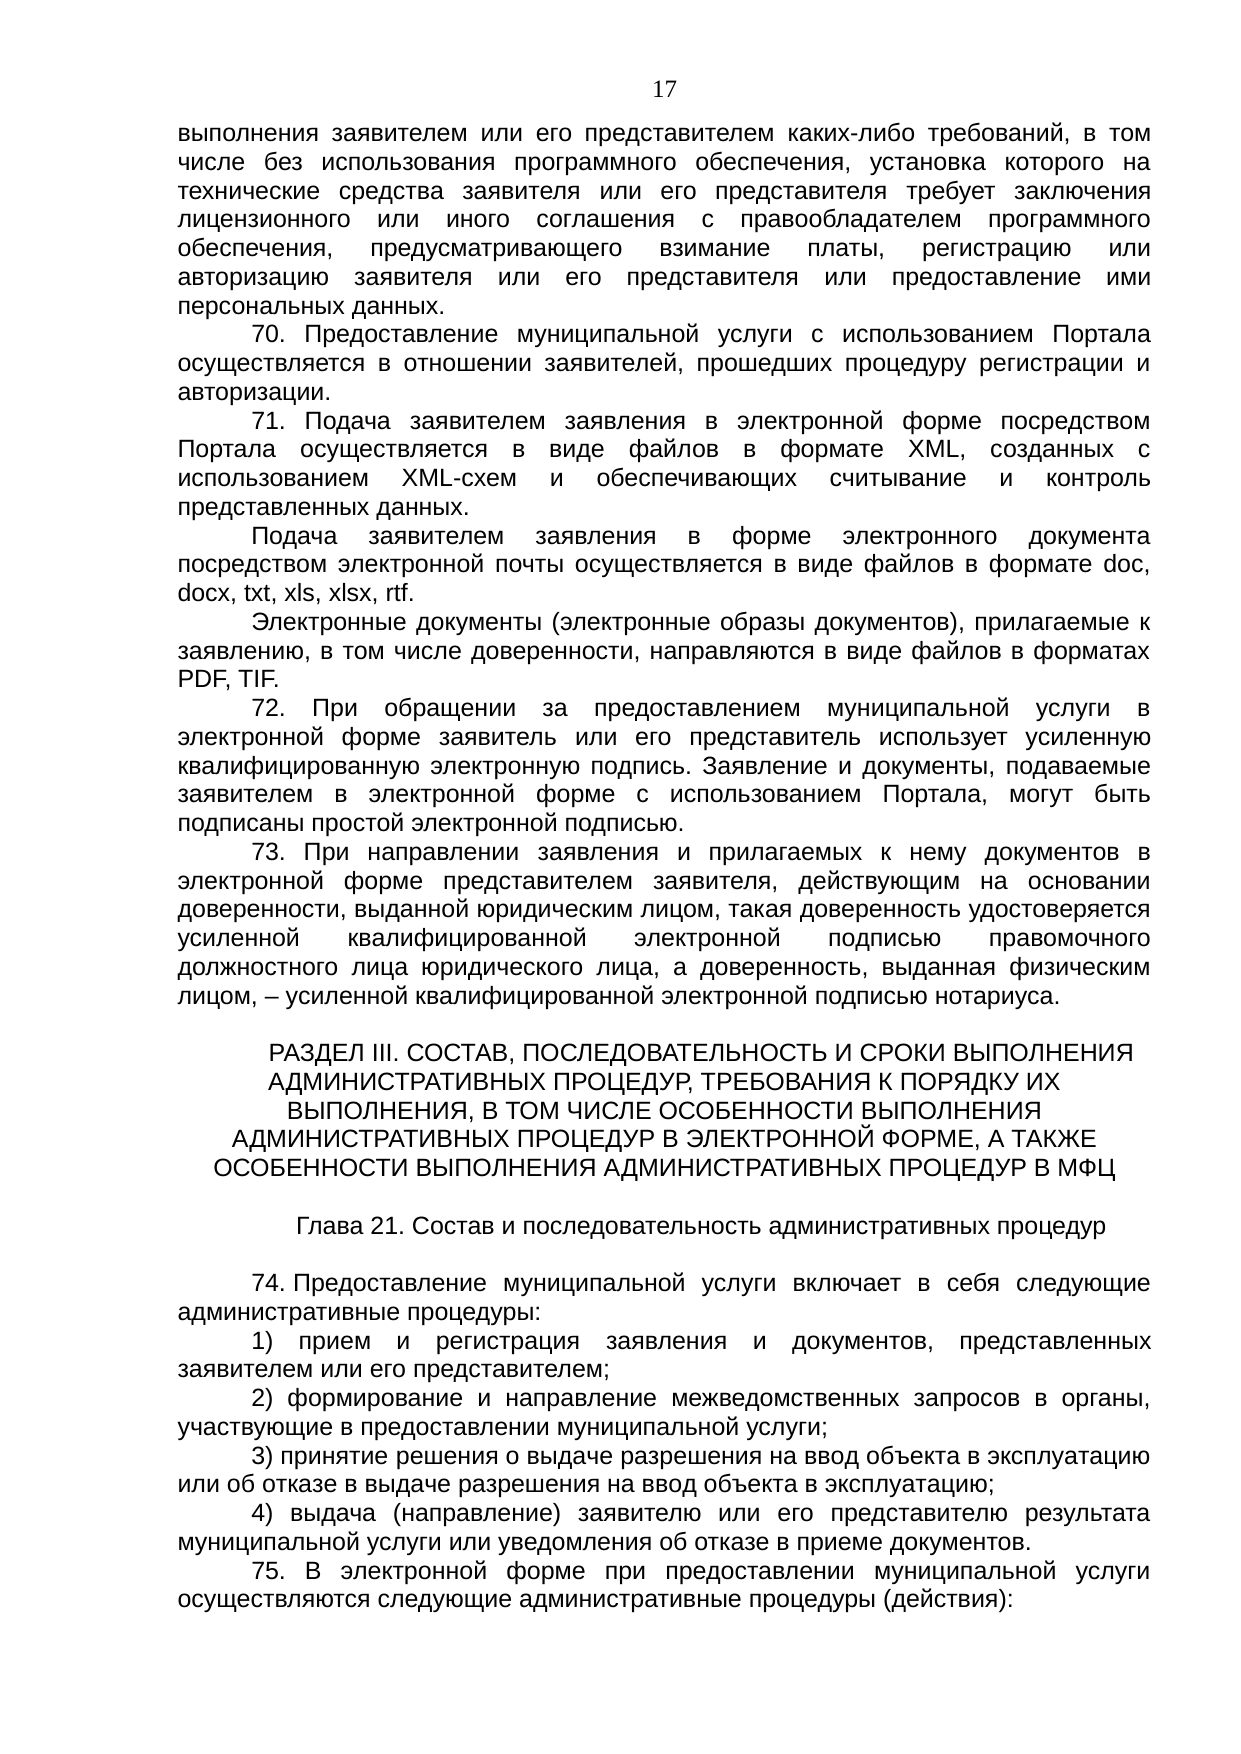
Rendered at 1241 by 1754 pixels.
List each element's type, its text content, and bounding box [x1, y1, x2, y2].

text 4) выдача (направление) заявителю или его представителю результата муниципальной услуги или уведомления об отказе в приеме документов. [177, 1498, 1152, 1556]
text Подача заявителем заявления в форме электронного документа посредством электронной почты осуществляется в виде файлов в формате doc, docx, txt, xls, xlsx, rtf. [177, 521, 1152, 607]
text 71. Подача заявителем заявления в электронной форме посредством Портала осуществляется в виде файлов в формате XML, созданных с использованием XML-схем и обеспечивающих считывание и контроль представленных данных. [177, 406, 1152, 521]
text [177, 118, 1152, 319]
text Электронные документы (электронные образы документов), прилагаемые к заявлению, в том числе доверенности, направляются в виде файлов в форматах PDF, TIF. [177, 607, 1152, 693]
text 73. При направлении заявления и прилагаемых к нему документов в электронной форме представителем заявителя, действующим на основании доверенности, выданной юридическим лицом, такая доверенность удостоверяется усиленной квалифицированной электронной подписью правомочного должностного лица юридического лица, а доверенность, выданная физическим лицом, – усиленной квалифицированной электронной подписью нотариуса. [177, 837, 1152, 1009]
text 70. Предоставление муниципальной услуги с использованием Портала осуществляется в отношении заявителей, прошедших процедуру регистрации и авторизации. [177, 319, 1152, 406]
text 74. Предоставление муниципальной услуги включает в себя следующие административные процедуры: [177, 1268, 1152, 1326]
text 2) формирование и направление межведомственных запросов в органы, участвующие в предоставлении муниципальной услуги; [177, 1383, 1152, 1441]
text 72. При обращении за предоставлением муниципальной услуги в электронной форме заявитель или его представитель использует усиленную квалифицированную электронную подпись. Заявление и документы, подаваемые заявителем в электронной форме с использованием Портала, могут быть подписаны простой электронной подписью. [177, 693, 1152, 837]
text 3) принятие решения о выдаче разрешения на ввод объекта в эксплуатацию или об отказе в выдаче разрешения на ввод объекта в эксплуатацию; [177, 1441, 1152, 1498]
text 1) прием и регистрация заявления и документов, представленных заявителем или его представителем; [177, 1326, 1152, 1383]
text 75. В электронной форме при предоставлении муниципальной услуги осуществляются следующие административные процедуры (действия): [177, 1556, 1152, 1613]
text Глава 21. Состав и последовательность административных процедур [177, 1211, 1152, 1239]
text РАЗДЕЛ III. СОСТАВ, ПОСЛЕДОВАТЕЛЬНОСТЬ И СРОКИ ВЫПОЛНЕНИЯ АДМИНИСТРАТИВНЫХ ПРОЦЕДУР, ТРЕБОВАНИЯ К ПОРЯДКУ ИХ ВЫПОЛНЕНИЯ, В ТОМ ЧИСЛЕ ОСОБЕННОСТИ ВЫПОЛНЕНИЯ АДМИНИСТРАТИВНЫХ ПРОЦЕДУР В ЭЛЕКТРОННОЙ ФОРМЕ, А ТАКЖЕ ОСОБЕННОСТИ ВЫПОЛНЕНИЯ АДМИНИСТРАТИВНЫХ ПРОЦЕДУР В МФЦ [177, 1038, 1152, 1182]
